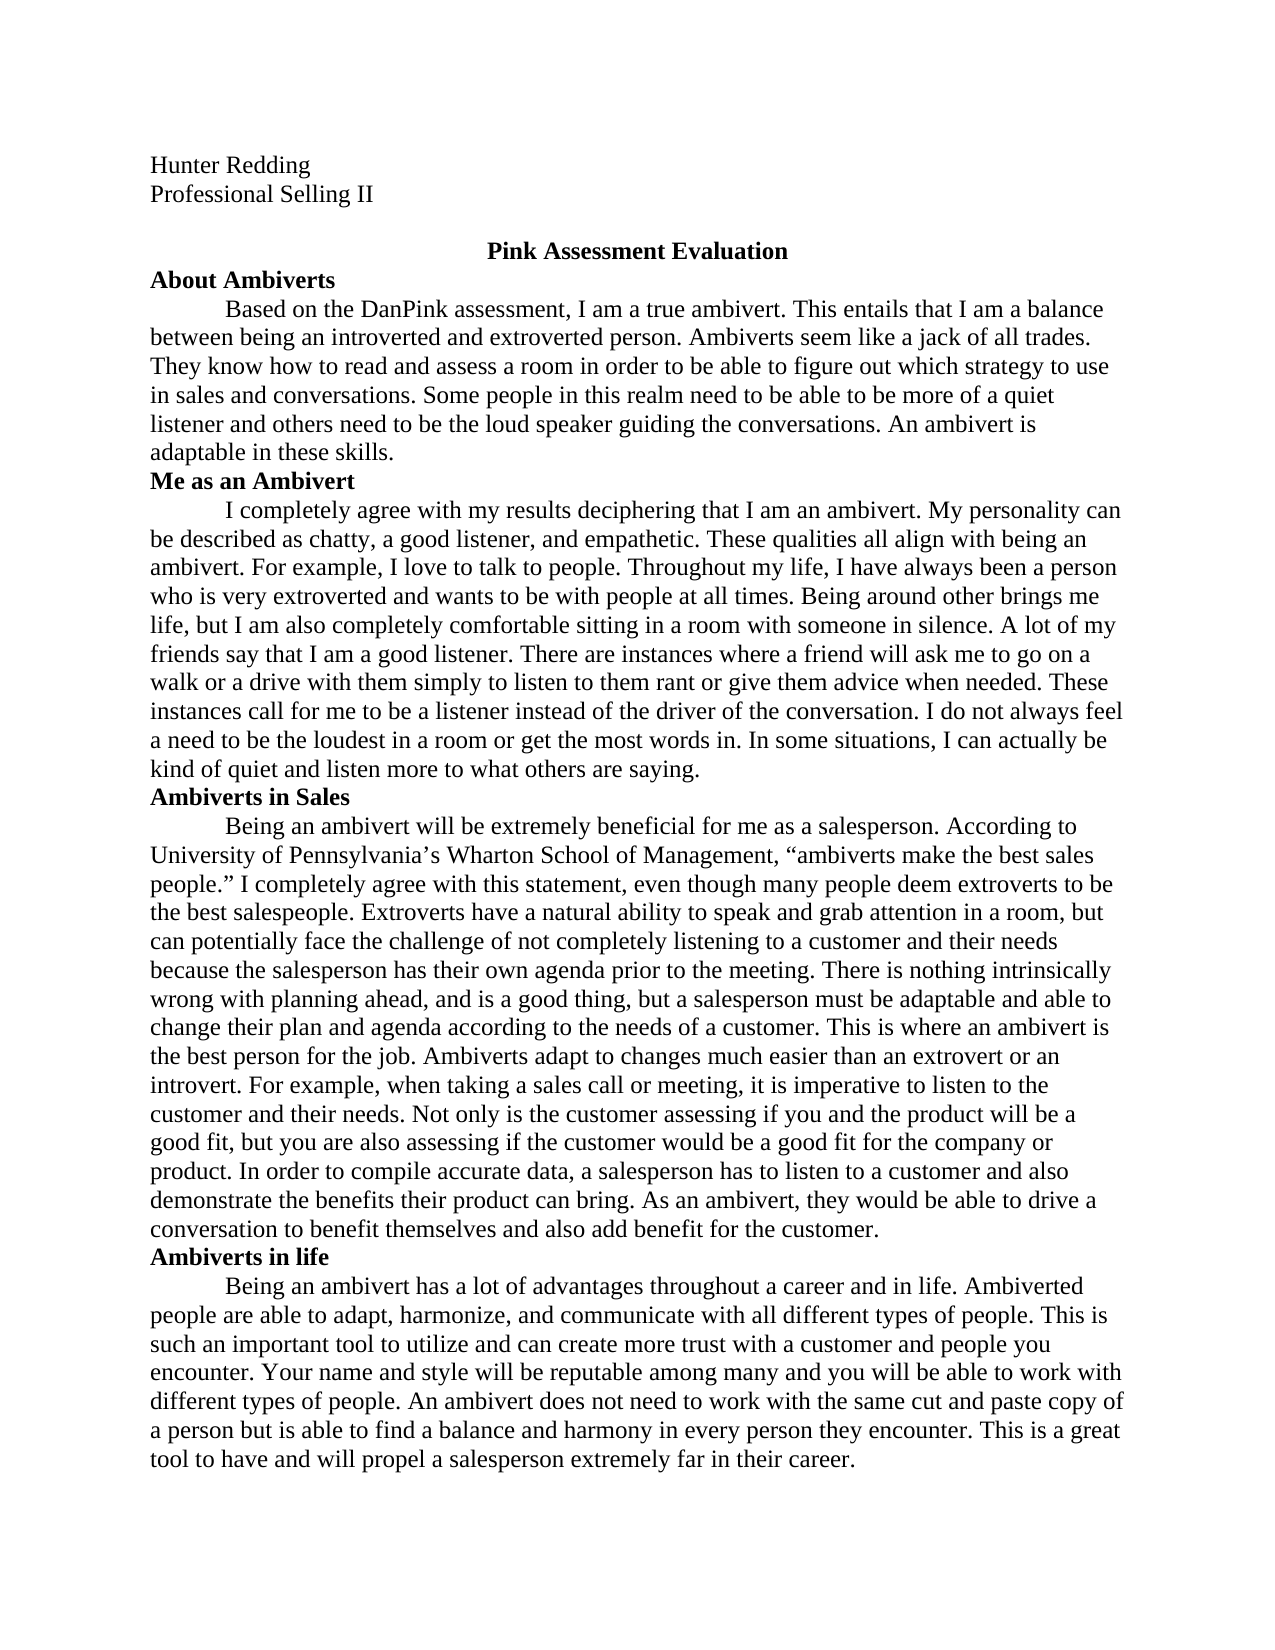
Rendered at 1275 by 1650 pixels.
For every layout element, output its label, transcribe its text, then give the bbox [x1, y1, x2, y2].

text Pink Assessment Evaluation [150, 236, 1125, 265]
text Ambiverts in Sales [150, 782, 1125, 811]
text About Ambiverts [150, 265, 1125, 294]
text Ambiverts in life [150, 1242, 1125, 1271]
text Being an ambivert will be extremely beneficial for me as a salesperson. According to University of Pennsylvania’s Wharton School of Management, “ambiverts make the best sales people.” I completely agree with this statement, even though many people deem extroverts to be the best salespeople. Extroverts have a natural ability to speak and grab attention in a room, but can potentially face the challenge of not completely listening to a customer and their needs because the salesperson has their own agenda prior to the meeting. There is nothing intrinsically wrong with planning ahead, and is a good thing, but a salesperson must be adaptable and able to change their plan and agenda according to the needs of a customer. This is where an ambivert is the best person for the job. Ambiverts adapt to changes much easier than an extrovert or an introvert. For example, when taking a sales call or meeting, it is imperative to listen to the customer and their needs. Not only is the customer assessing if you and the product will be a good fit, but you are also assessing if the customer would be a good fit for the company or product. In order to compile accurate data, a salesperson has to listen to a customer and also demonstrate the benefits their product can bring. As an ambivert, they would be able to drive a conversation to benefit themselves and also add benefit for the customer. [150, 811, 1125, 1242]
text Professional Selling II [150, 179, 1125, 207]
text Me as an Ambivert [150, 466, 1125, 495]
text Based on the DanPink assessment, I am a true ambivert. This entails that I am a balance between being an introverted and extroverted person. Ambiverts seem like a jack of all trades. They know how to read and assess a room in order to be able to figure out which strategy to use in sales and conversations. Some people in this realm need to be able to be more of a quiet listener and others need to be the loud speaker guiding the conversations. An ambivert is adaptable in these skills. [150, 294, 1125, 466]
text I completely agree with my results deciphering that I am an ambivert. My personality can be described as chatty, a good listener, and empathetic. These qualities all align with being an ambivert. For example, I love to talk to people. Throughout my life, I have always been a person who is very extroverted and wants to be with people at all times. Being around other brings me life, but I am also completely comfortable sitting in a room with someone in silence. A lot of my friends say that I am a good listener. There are instances where a friend will ask me to go on a walk or a drive with them simply to listen to them rant or give them advice when needed. These instances call for me to be a listener instead of the driver of the conversation. I do not always feel a need to be the loudest in a room or get the most words in. In some situations, I can actually be kind of quiet and listen more to what others are saying. [150, 495, 1125, 782]
text Hunter Redding [150, 150, 1125, 179]
text Being an ambivert has a lot of advantages throughout a career and in life. Ambiverted people are able to adapt, harmonize, and communicate with all different types of people. This is such an important tool to utilize and can create more trust with a customer and people you encounter. Your name and style will be reputable among many and you will be able to work with different types of people. An ambivert does not need to work with the same cut and paste copy of a person but is able to find a balance and harmony in every person they encounter. This is a great tool to have and will propel a salesperson extremely far in their career. [150, 1271, 1125, 1472]
